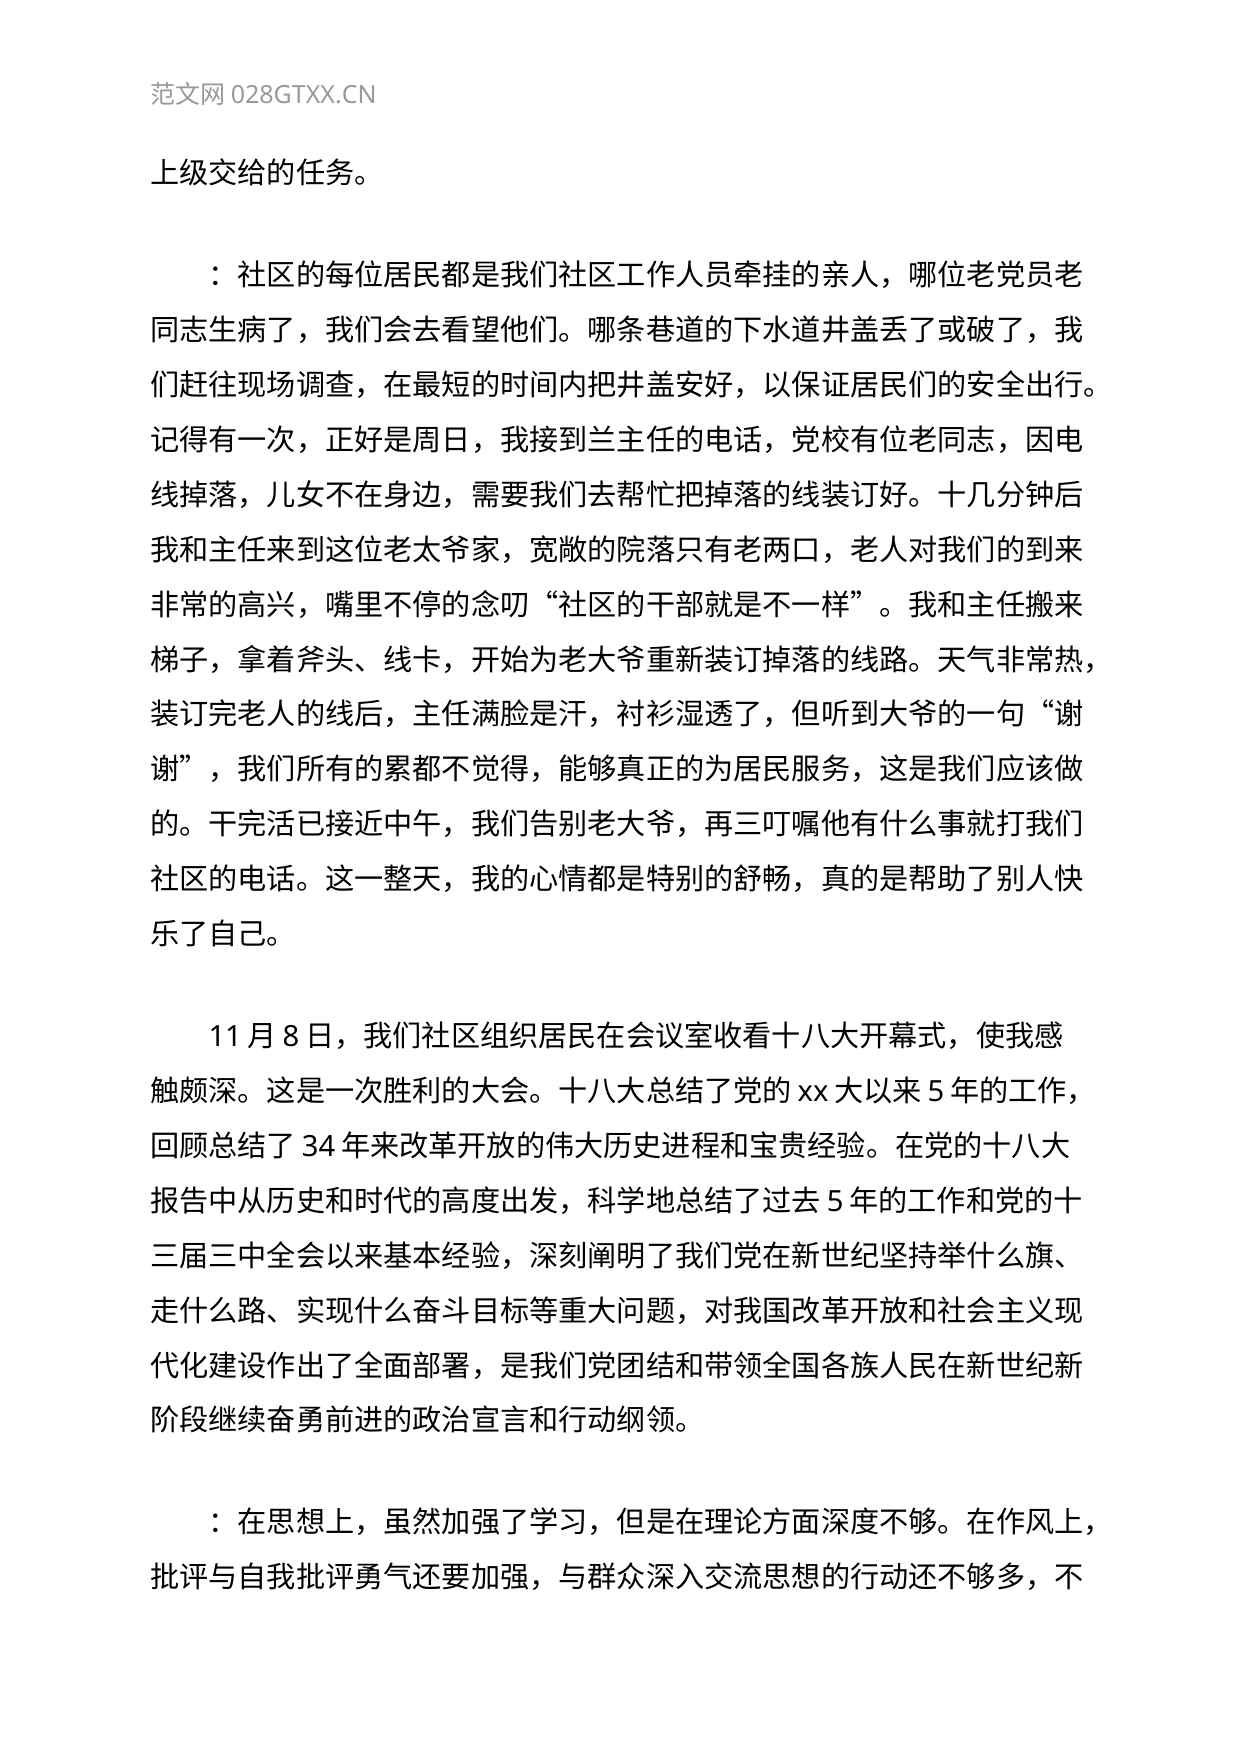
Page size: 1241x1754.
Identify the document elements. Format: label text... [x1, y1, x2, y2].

text 11月8日，我们社区组织居民在会议室收看十八大开幕式，使我感触颇深。这是一次胜利的大会。十八大总结了党的xx大以来5年的工作，回顾总结了34年来改革开放的伟大历史进程和宝贵经验。在党的十八大报告中从历史和时代的高度出发，科学地总结了过去5年的工作和党的十三届三中全会以来基本经验，深刻阐明了我们党在新世纪坚持举什么旗、走什么路、实现什么奋斗目标等重大问题，对我国改革开放和社会主义现代化建设作出了全面部署，是我们党团结和带领全国各族人民在新世纪新阶段继续奋勇前进的政治宣言和行动纲领。 [150, 1012, 1090, 1439]
text ：社区的每位居民都是我们社区工作人员牵挂的亲人，哪位老党员老同志生病了，我们会去看望他们。哪条巷道的下水道井盖丢了或破了，我们赶往现场调查，在最短的时间内把井盖安好，以保证居民们的安全出行。记得有一次，正好是周日，我接到兰主任的电话，党校有位老同志，因电线掉落，儿女不在身边，需要我们去帮忙把掉落的线装订好。十几分钟后我和主任来到这位老太爷家，宽敞的院落只有老两口，老人对我们的到来非常的高兴，嘴里不停的念叨“社区的干部就是不一样”。我和主任搬来梯子，拿着斧头、线卡，开始为老大爷重新装订掉落的线路。天气非常热，装订完老人的线后，主任满脸是汗，衬衫湿透了，但听到大爷的一句“谢谢”，我们所有的累都不觉得，能够真正的为居民服务，这是我们应该做的。干完活已接近中午，我们告别老大爷，再三叮嘱他有什么事就打我们社区的电话。这一整天，我的心情都是特别的舒畅，真的是帮助了别人快乐了自己。 [150, 252, 1090, 953]
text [150, 150, 1090, 192]
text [150, 1499, 1090, 1596]
